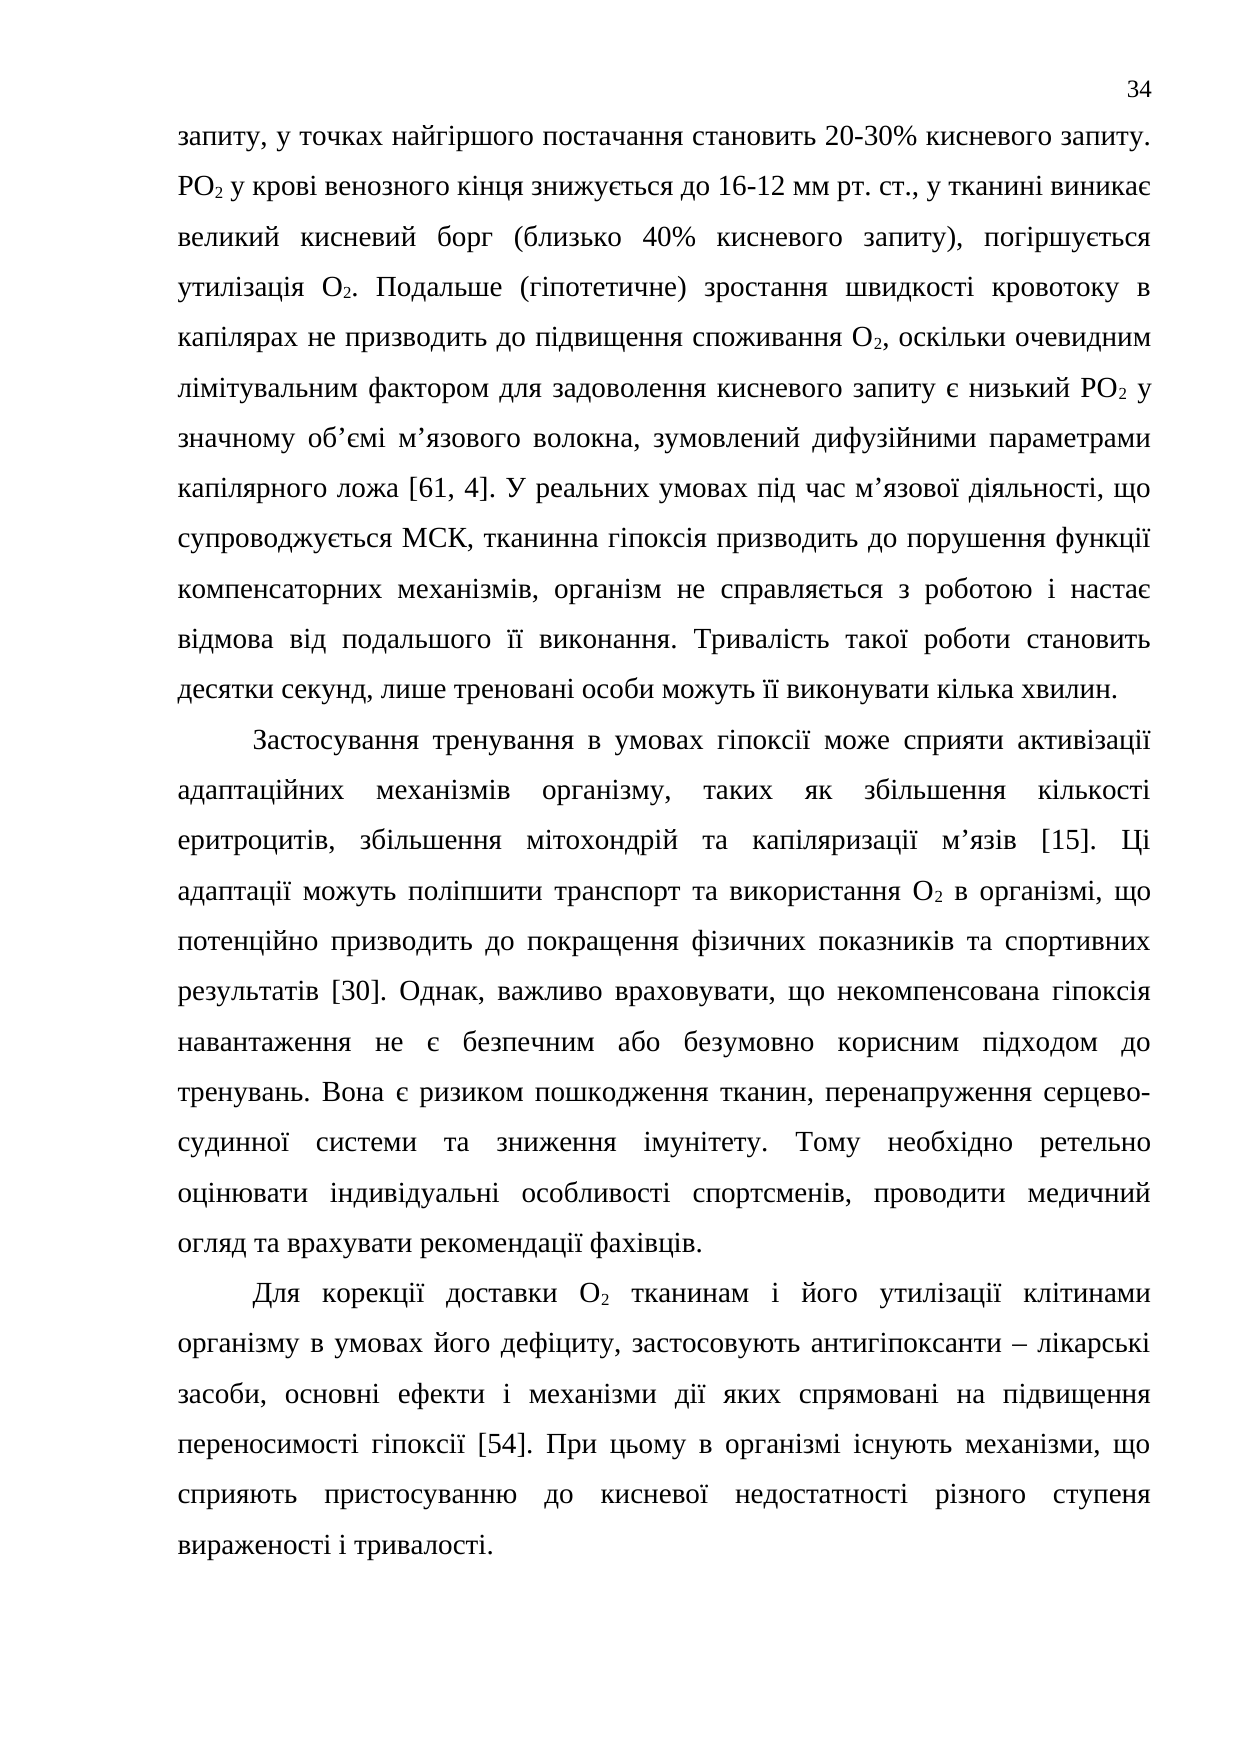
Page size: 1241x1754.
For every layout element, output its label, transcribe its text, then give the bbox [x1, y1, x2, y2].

text Для корекції доставки О2 тканинам і його утилізації клітинами організму в умовах його дефіциту, застосовують антигіпоксанти – лікарські засоби, основні ефекти і механізми дії яких спрямовані на підвищення переносимості гіпоксії [54]. При цьому в організмі існують механізми, що сприяють пристосуванню до кисневої недостатності різного ступеня вираженості і тривалості. [177, 1275, 1152, 1560]
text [177, 118, 1152, 705]
text Застосування тренування в умовах гіпоксії може сприяти активізації адаптаційних механізмів організму, таких як збільшення кількості еритроцитів, збільшення мітохондрій та капіляризації м’язів [15]. Ці адаптації можуть поліпшити транспорт та використання О2 в організмі, що потенційно призводить до покращення фізичних показників та спортивних результатів [30]. Однак, важливо враховувати, що некомпенсована гіпоксія навантаження не є безпечним або безумовно корисним підходом до тренувань. Вона є ризиком пошкодження тканин, перенапруження серцево-судинної системи та зниження імунітету. Тому необхідно ретельно оцінювати індивідуальні особливості спортсменів, проводити медичний огляд та врахувати рекомендації фахівців. [177, 722, 1152, 1258]
